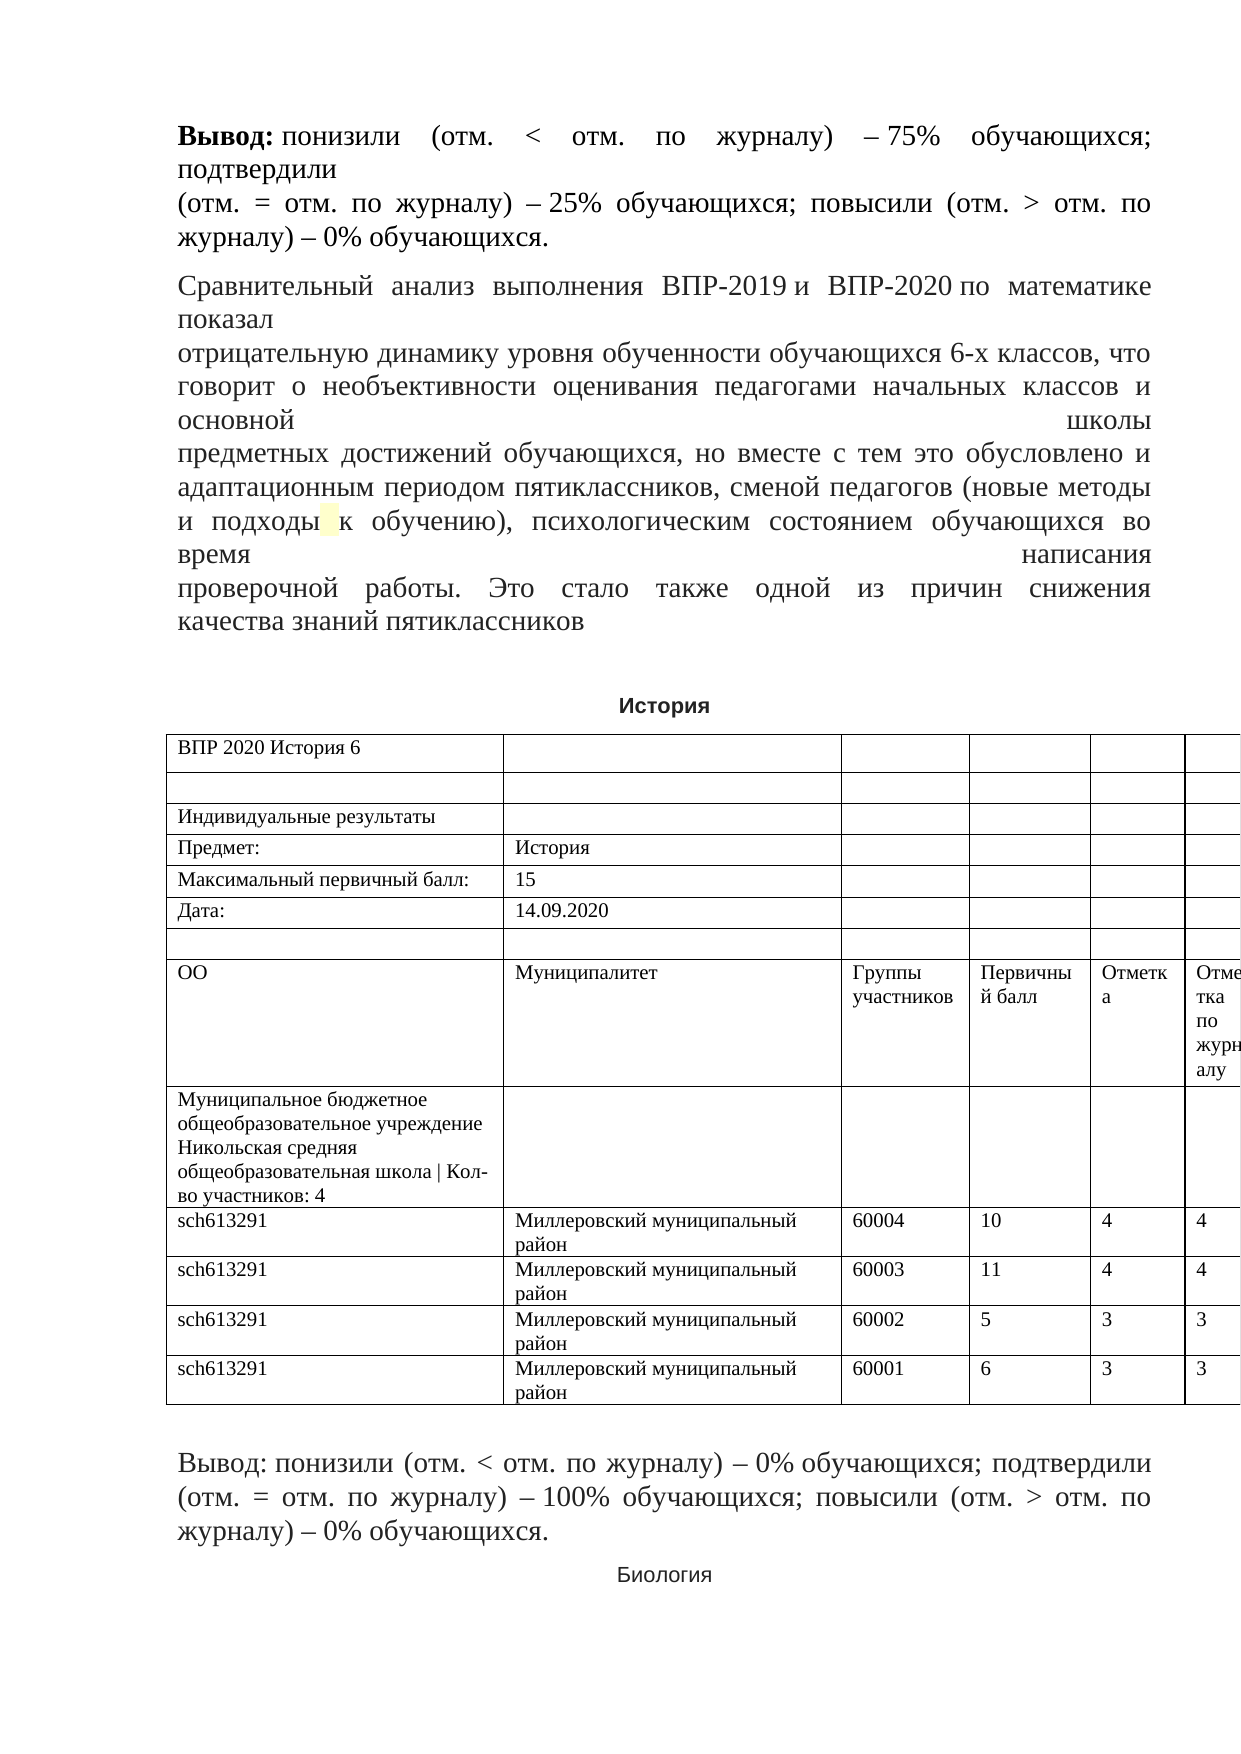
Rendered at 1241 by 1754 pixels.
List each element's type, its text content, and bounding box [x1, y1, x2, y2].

table_cell sch613291 [167, 1257, 503, 1305]
table_header [1186, 735, 1240, 772]
table_cell Миллеровский муниципальный район [504, 1356, 841, 1404]
table_cell Муниципальное бюджетное общеобразовательное учреждение Никольская средняя общеобразовательная школа | Кол-во участников: 4 [167, 1087, 503, 1207]
table_cell [970, 773, 1090, 803]
table_cell 5 [970, 1306, 1090, 1354]
table_cell [970, 898, 1090, 928]
table_cell Дата: [167, 898, 503, 928]
text Сравнительный анализ выполнения ВПР-2019 и ВПР-2020 по математике показал отрицательную динамику уровня обученности обучающихся 6-х классов, что говорит о необъективности оценивания педагогами начальных классов и основной школы предметных достижений обучающихся, но вместе с тем это обусловлено и адаптационным периодом пятиклассников, сменой педагогов (новые методы и подходы к обучению), психологическим состоянием обучающихся во время написания проверочной работы. Это стало также одной из причин снижения качества знаний пятиклассников [177, 268, 1152, 637]
table_cell Отметка [1091, 960, 1184, 1086]
table_cell 6 [970, 1356, 1090, 1404]
table_cell 3 [1091, 1356, 1184, 1404]
table_cell [1091, 866, 1184, 897]
table_cell 4 [1091, 1257, 1184, 1305]
table_cell [970, 804, 1090, 834]
table_cell [842, 929, 969, 959]
table_cell Миллеровский муниципальный район [504, 1257, 841, 1305]
table_cell [842, 773, 969, 803]
table_cell sch613291 [167, 1306, 503, 1354]
table_cell 4 [1186, 1257, 1240, 1305]
table_cell Первичный балл [970, 960, 1090, 1086]
table_cell [1091, 773, 1184, 803]
table_cell Индивидуальные результаты [167, 804, 503, 834]
table_cell [970, 835, 1090, 865]
table_cell [970, 929, 1090, 959]
table_cell 15 [504, 866, 841, 897]
table_cell [167, 773, 503, 803]
table_cell 60001 [842, 1356, 969, 1404]
table_cell 10 [970, 1208, 1090, 1256]
table_cell [504, 804, 841, 834]
table_cell 60002 [842, 1306, 969, 1354]
table_cell 3 [1091, 1306, 1184, 1354]
table_cell [504, 1087, 841, 1207]
table_cell [1091, 835, 1184, 865]
table_header ВПР 2020 История 6 [167, 735, 503, 772]
table_cell [842, 866, 969, 897]
table_cell 3 [1186, 1356, 1240, 1404]
table_cell [1091, 804, 1184, 834]
table_cell 14.09.2020 [504, 898, 841, 928]
table_cell 3 [1186, 1306, 1240, 1354]
table_cell [1091, 929, 1184, 959]
table_cell 60003 [842, 1257, 969, 1305]
table_cell Группы участников [842, 960, 969, 1086]
table_cell Максимальный первичный балл: [167, 866, 503, 897]
table_header [842, 735, 969, 772]
table_cell [1186, 898, 1240, 928]
table_cell 11 [970, 1257, 1090, 1305]
table_cell Отметка по журналу [1186, 960, 1240, 1086]
table_cell Муниципалитет [504, 960, 841, 1086]
table_cell [1186, 1087, 1240, 1207]
table_cell [842, 1087, 969, 1207]
table_header [504, 735, 841, 772]
table_cell История [504, 835, 841, 865]
table_cell [1091, 1087, 1184, 1207]
table_cell [842, 804, 969, 834]
table_cell [970, 1087, 1090, 1207]
table_cell 4 [1091, 1208, 1184, 1256]
table_cell [1186, 866, 1240, 897]
table_cell ОО [167, 960, 503, 1086]
text Биология [177, 1562, 1152, 1587]
table_cell [1091, 898, 1184, 928]
table_cell sch613291 [167, 1208, 503, 1256]
table_cell 4 [1186, 1208, 1240, 1256]
table_cell [970, 866, 1090, 897]
table_header [1091, 735, 1184, 772]
table_cell [1186, 929, 1240, 959]
text Вывод: понизили (отм. < отм. по журналу) – 0% обучающихся; подтвердили (отм. = отм. по журналу) – 100% обучающихся; повысили (отм. > отм. по журналу) – 0% обучающихся. [177, 1446, 1152, 1546]
table_cell [842, 898, 969, 928]
table_cell Миллеровский муниципальный район [504, 1306, 841, 1354]
table_cell [1186, 835, 1240, 865]
text Вывод: понизили (отм. < отм. по журналу) – 75% обучающихся; подтвердили (отм. = отм. по журналу) – 25% обучающихся; повысили (отм. > отм. по журналу) – 0% обучающихся. [177, 118, 1152, 252]
table_cell sch613291 [167, 1356, 503, 1404]
table_cell Миллеровский муниципальный район [504, 1208, 841, 1256]
text История [177, 693, 1152, 718]
table_cell [504, 929, 841, 959]
table_header [970, 735, 1090, 772]
table_cell [1186, 773, 1240, 803]
table_cell [1186, 804, 1240, 834]
table_cell 60004 [842, 1208, 969, 1256]
table_cell [504, 773, 841, 803]
table_cell [842, 835, 969, 865]
table_cell [167, 929, 503, 959]
table_cell Предмет: [167, 835, 503, 865]
